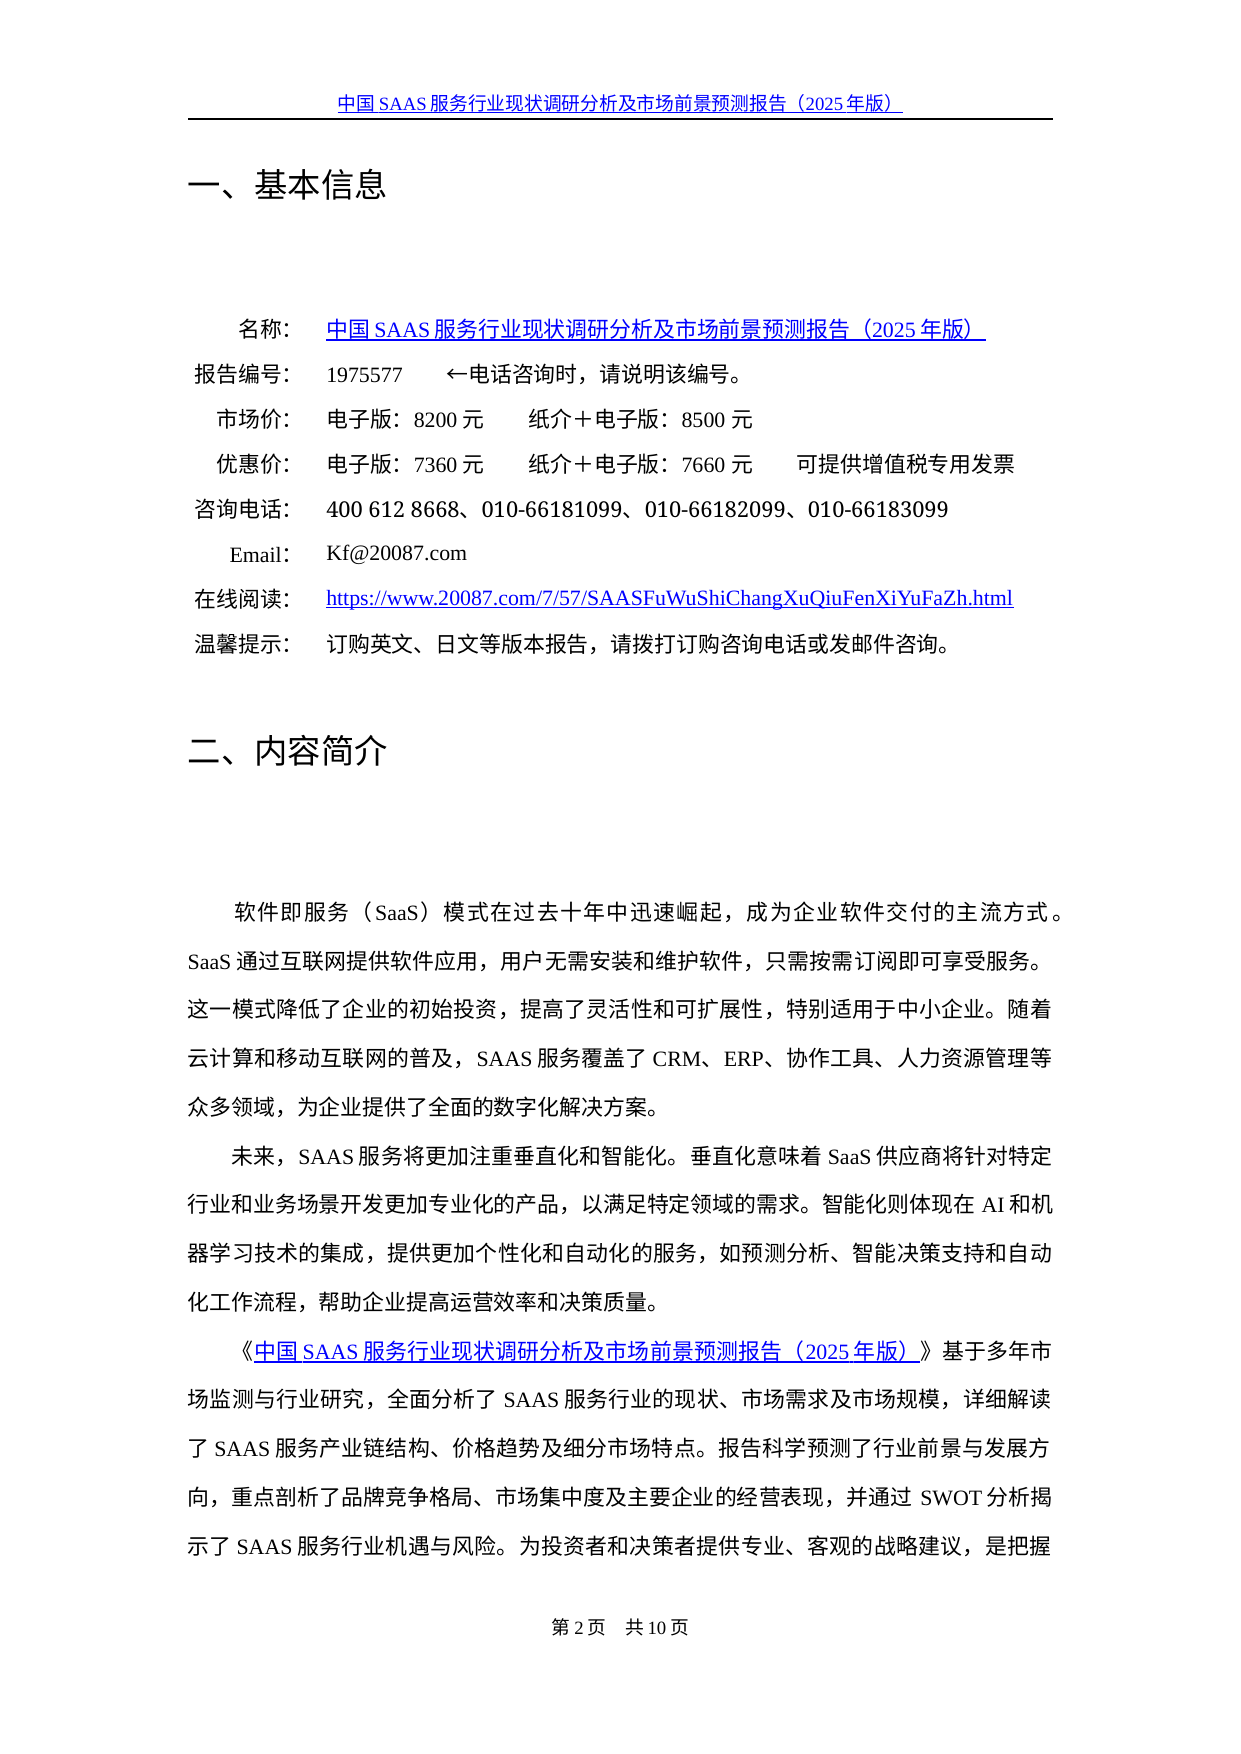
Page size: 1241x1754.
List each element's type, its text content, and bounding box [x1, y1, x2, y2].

title 二、内容简介 [187, 717, 1053, 782]
table_cell 市场价： [167, 402, 315, 447]
table_cell 订购英文、日文等版本报告，请拨打订购咨询电话或发邮件咨询。 [315, 627, 1073, 672]
table_cell Email： [167, 537, 315, 582]
table_cell 400 612 8668、010-66181099、010-66182099、010-66183099 [315, 492, 1073, 537]
table_header 名称： [167, 312, 315, 357]
table_cell 电子版：8200 元 纸介＋电子版：8500 元 [315, 402, 1073, 447]
table_cell 在线阅读： [167, 582, 315, 627]
table_cell 1975577 ←电话咨询时，请说明该编号。 [315, 357, 1073, 402]
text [187, 894, 1053, 1561]
table_header 中国SAAS服务行业现状调研分析及市场前景预测报告（2025年版） [315, 312, 1073, 357]
table_cell 报告编号： [167, 357, 315, 402]
table_cell 温馨提示： [167, 627, 315, 672]
title 一、基本信息 [187, 150, 1053, 215]
table_cell [315, 582, 1073, 627]
table_cell 咨询电话： [167, 492, 315, 537]
table_cell 电子版：7360 元 纸介＋电子版：7660 元 可提供增值税专用发票 [315, 447, 1073, 492]
table_cell Kf@20087.com [315, 537, 1073, 582]
table_cell 优惠价： [167, 447, 315, 492]
